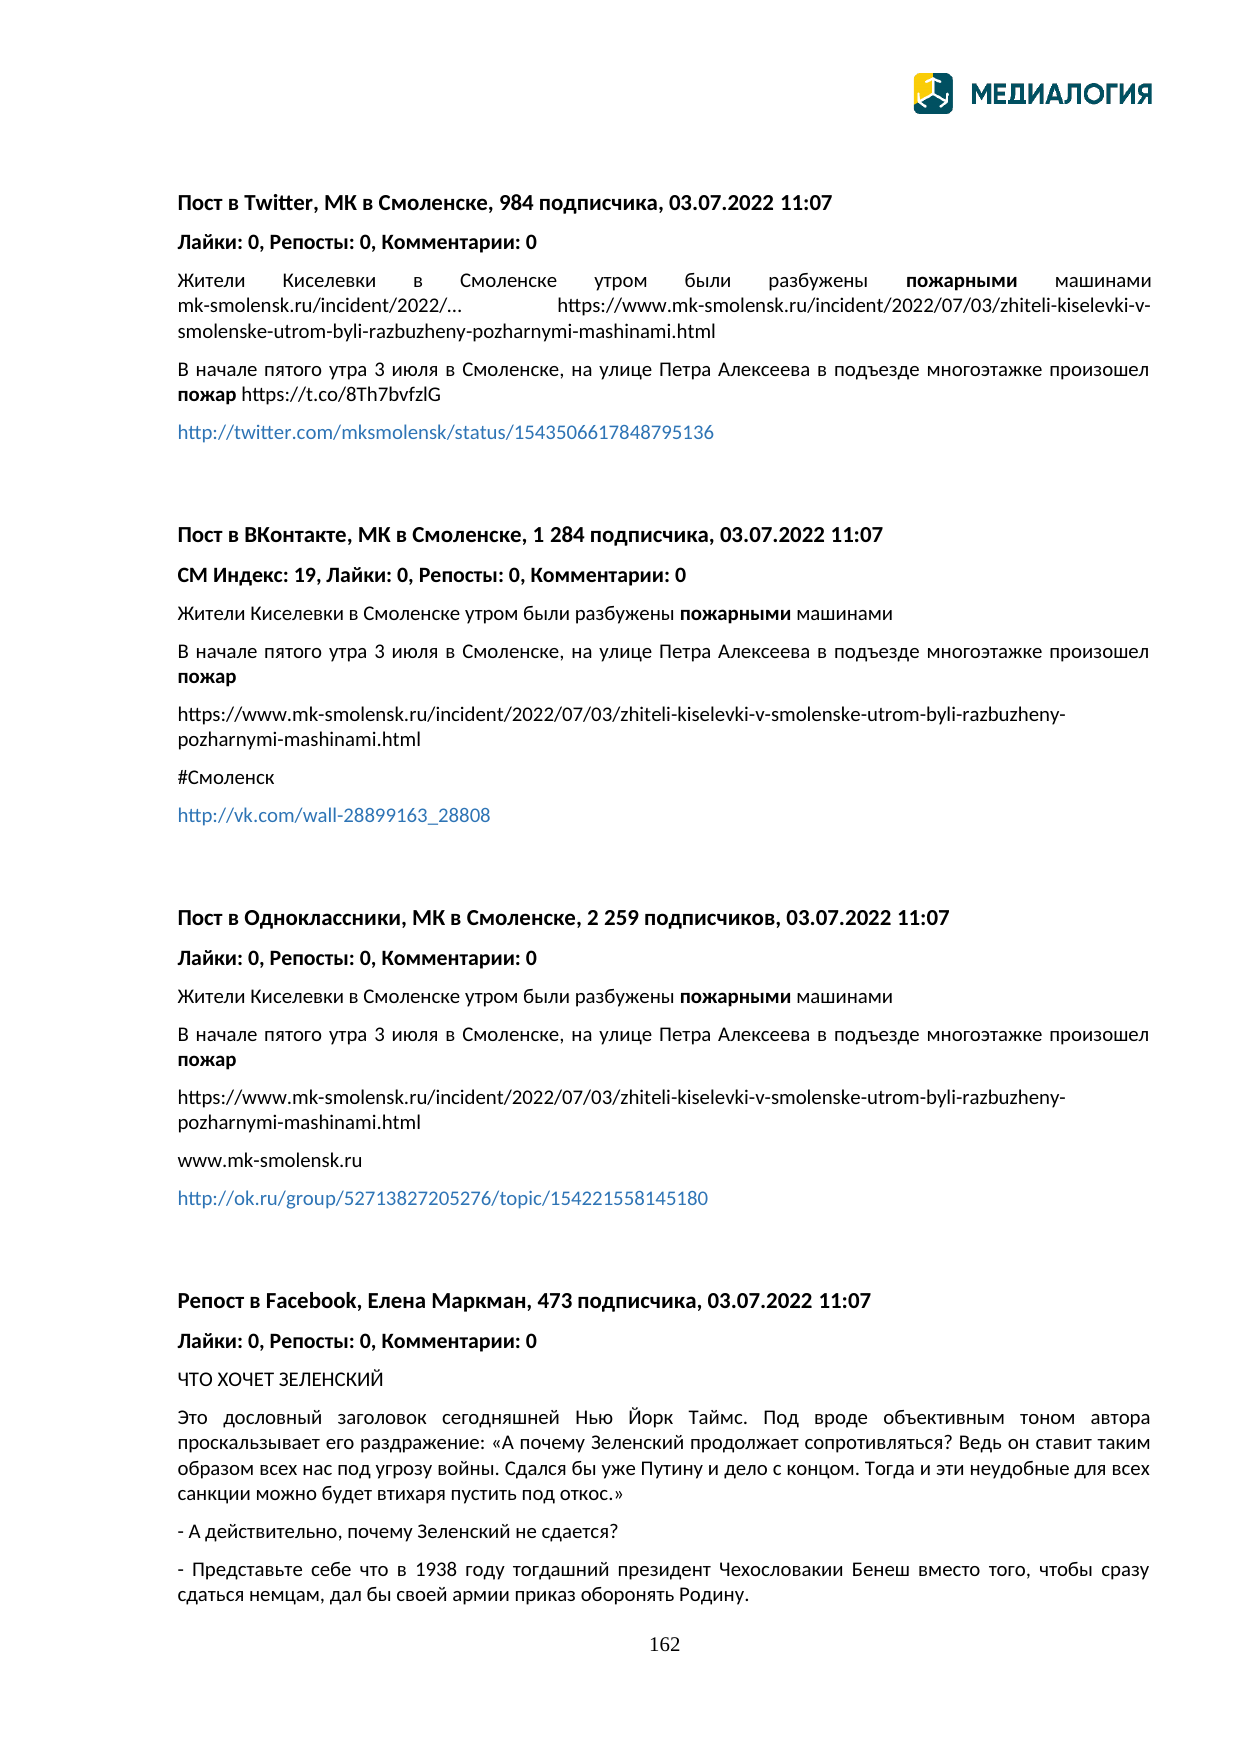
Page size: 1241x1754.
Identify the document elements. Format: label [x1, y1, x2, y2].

picture [913, 73, 1152, 114]
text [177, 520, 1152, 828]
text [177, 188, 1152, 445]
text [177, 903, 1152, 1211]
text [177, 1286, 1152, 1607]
